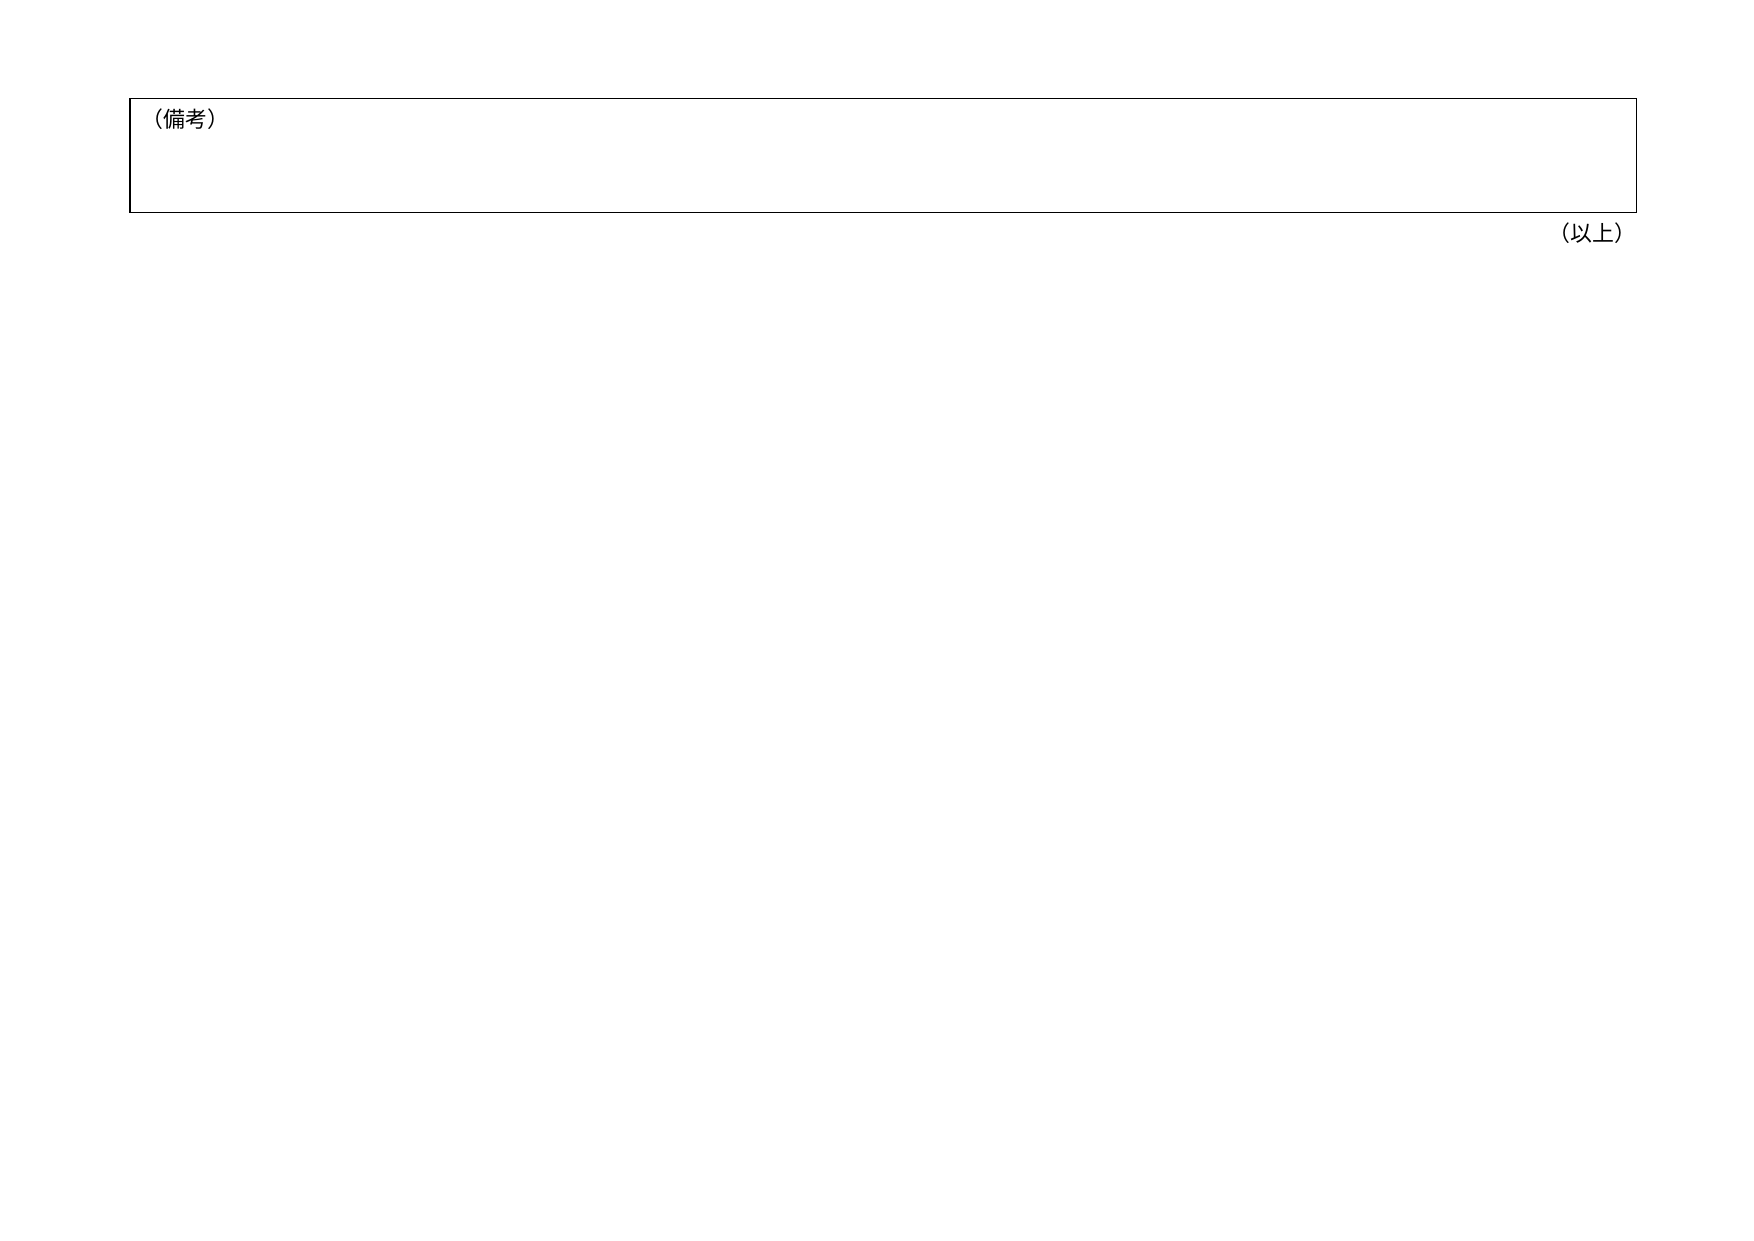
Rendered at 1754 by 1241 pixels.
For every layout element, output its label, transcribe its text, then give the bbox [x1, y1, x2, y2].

table_cell （備考） [131, 99, 1636, 212]
text （以上） [118, 213, 1636, 251]
